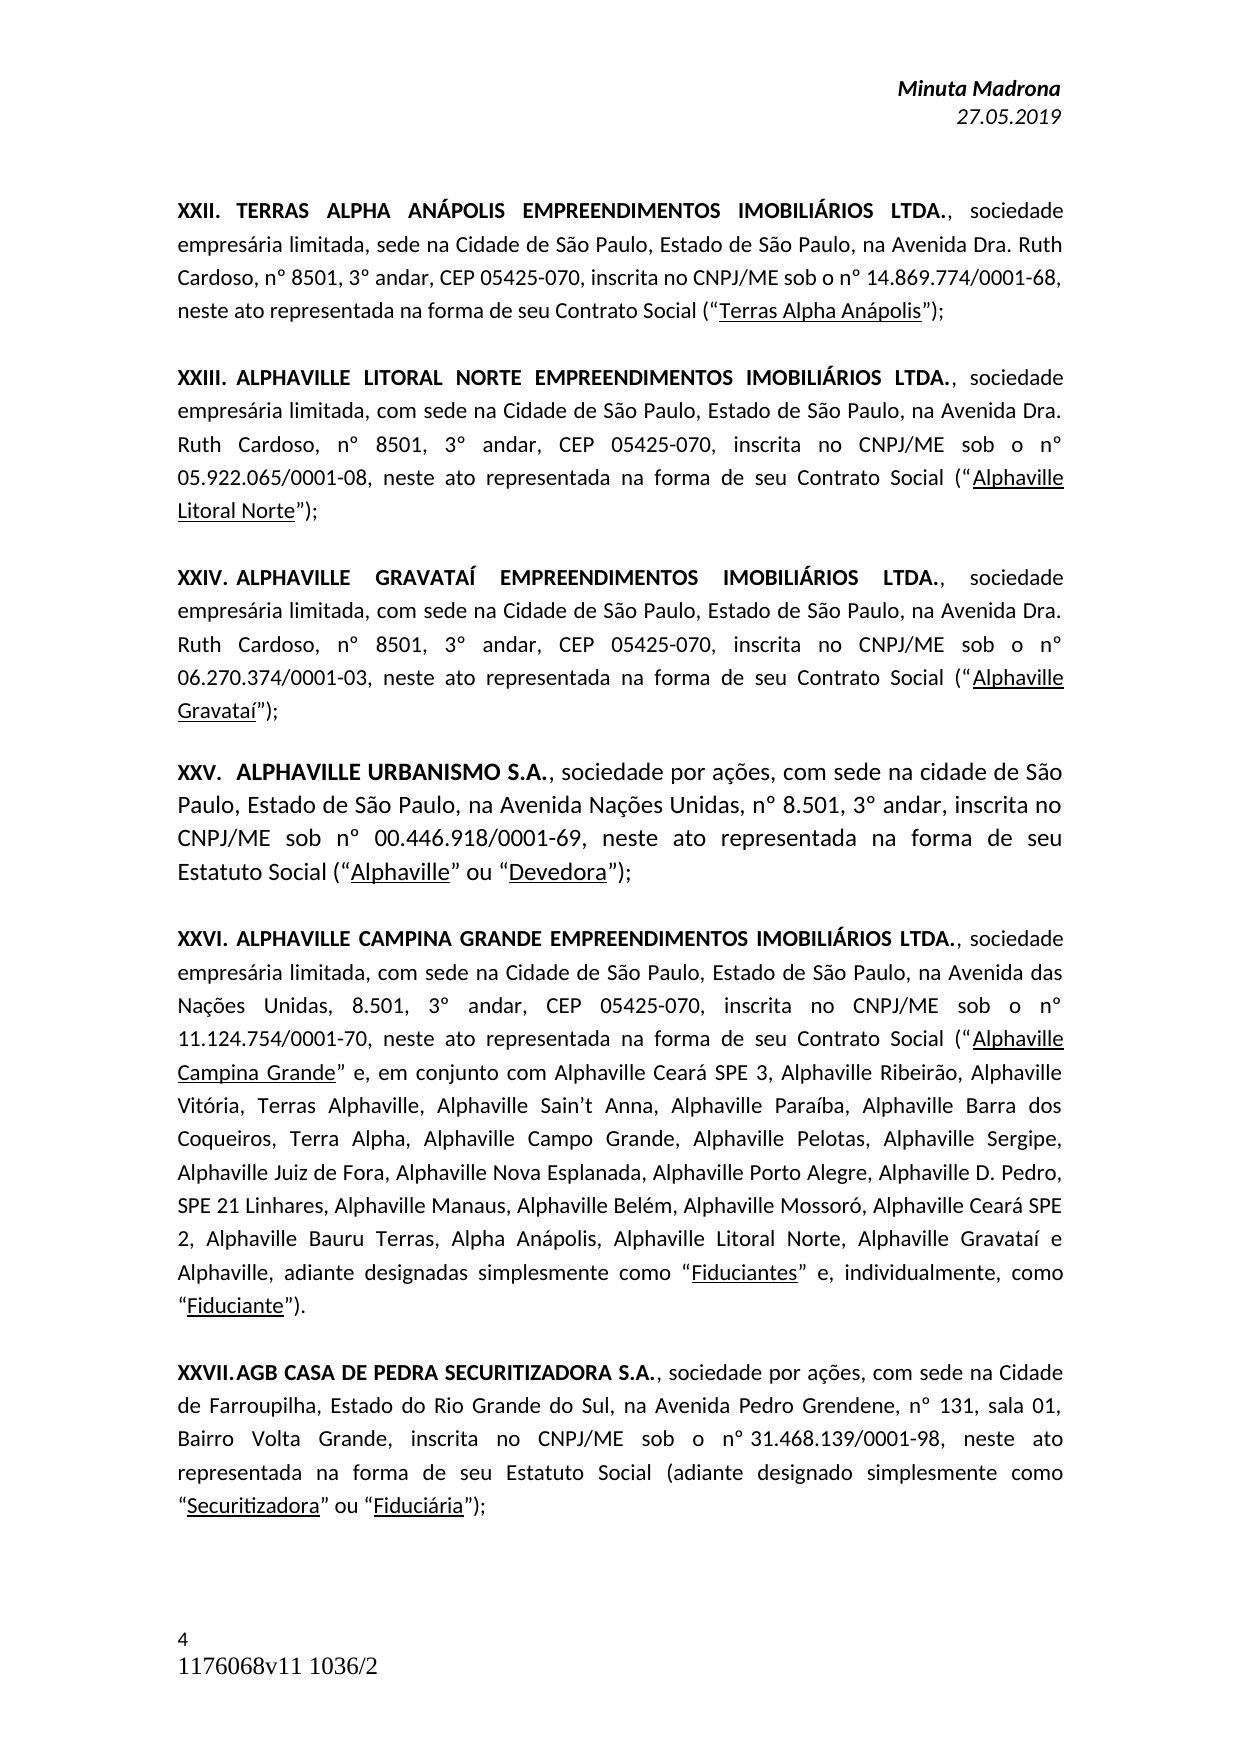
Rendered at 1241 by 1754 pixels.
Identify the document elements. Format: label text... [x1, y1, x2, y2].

list AGB CASA DE PEDRA SECURITIZADORA S.A., sociedade por ações, com sede na Cidade de Farroupilha, Estado do Rio Grande do Sul, na Avenida Pedro Grendene, nº 131, sala 01, Bairro Volta Grande, inscrita no CNPJ/ME sob o nº 31.468.139/0001-98, neste ato representada na forma de seu Estatuto Social (adiante designado simplesmente como “Securitizadora” ou “Fiduciária”); [177, 1353, 1064, 1520]
list ALPHAVILLE CAMPINA GRANDE EMPREENDIMENTOS IMOBILIÁRIOS LTDA., sociedade empresária limitada, com sede na Cidade de São Paulo, Estado de São Paulo, na Avenida das Nações Unidas, 8.501, 3º andar, CEP 05425-070, inscrita no CNPJ/ME sob o nº 11.124.754/0001-70, neste ato representada na forma de seu Contrato Social (“Alphaville Campina Grande” e, em conjunto com Alphaville Ceará SPE 3, Alphaville Ribeirão, Alphaville Vitória, Terras Alphaville, Alphaville Sain’t Anna, Alphaville Paraíba, Alphaville Barra dos Coqueiros, Terra Alpha, Alphaville Campo Grande, Alphaville Pelotas, Alphaville Sergipe, Alphaville Juiz de Fora, Alphaville Nova Esplanada, Alphaville Porto Alegre, Alphaville D. Pedro, SPE 21 Linhares, Alphaville Manaus, Alphaville Belém, Alphaville Mossoró, Alphaville Ceará SPE 2, Alphaville Bauru Terras, Alpha Anápolis, Alphaville Litoral Norte, Alphaville Gravataí e Alphaville, adiante designadas simplesmente como “Fiduciantes” e, individualmente, como “Fiduciante”). [177, 920, 1064, 1320]
list TERRAS ALPHA ANÁPOLIS EMPREENDIMENTOS IMOBILIÁRIOS LTDA., sociedade empresária limitada, sede na Cidade de São Paulo, Estado de São Paulo, na Avenida Dra. Ruth Cardoso, nº 8501, 3º andar, CEP 05425-070, inscrita no CNPJ/ME sob o nº 14.869.774/0001-68, neste ato representada na forma de seu Contrato Social (“Terras Alpha Anápolis”); [177, 192, 1064, 325]
list ALPHAVILLE LITORAL NORTE EMPREENDIMENTOS IMOBILIÁRIOS LTDA., sociedade empresária limitada, com sede na Cidade de São Paulo, Estado de São Paulo, na Avenida Dra. Ruth Cardoso, nº 8501, 3º andar, CEP 05425-070, inscrita no CNPJ/ME sob o nº 05.922.065/0001-08, neste ato representada na forma de seu Contrato Social (“Alphaville Litoral Norte”); [177, 359, 1064, 525]
list ALPHAVILLE GRAVATAÍ EMPREENDIMENTOS IMOBILIÁRIOS LTDA., sociedade empresária limitada, com sede na Cidade de São Paulo, Estado de São Paulo, na Avenida Dra. Ruth Cardoso, nº 8501, 3º andar, CEP 05425-070, inscrita no CNPJ/ME sob o nº 06.270.374/0001-03, neste ato representada na forma de seu Contrato Social (“Alphaville Gravataí”); [177, 559, 1064, 725]
list ALPHAVILLE URBANISMO S.A., sociedade por ações, com sede na cidade de São Paulo, Estado de São Paulo, na Avenida Nações Unidas, nº 8.501, 3º andar, inscrita no CNPJ/ME sob nº 00.446.918/0001-69, neste ato representada na forma de seu Estatuto Social (“Alphaville” ou “Devedora”); [177, 753, 1064, 887]
